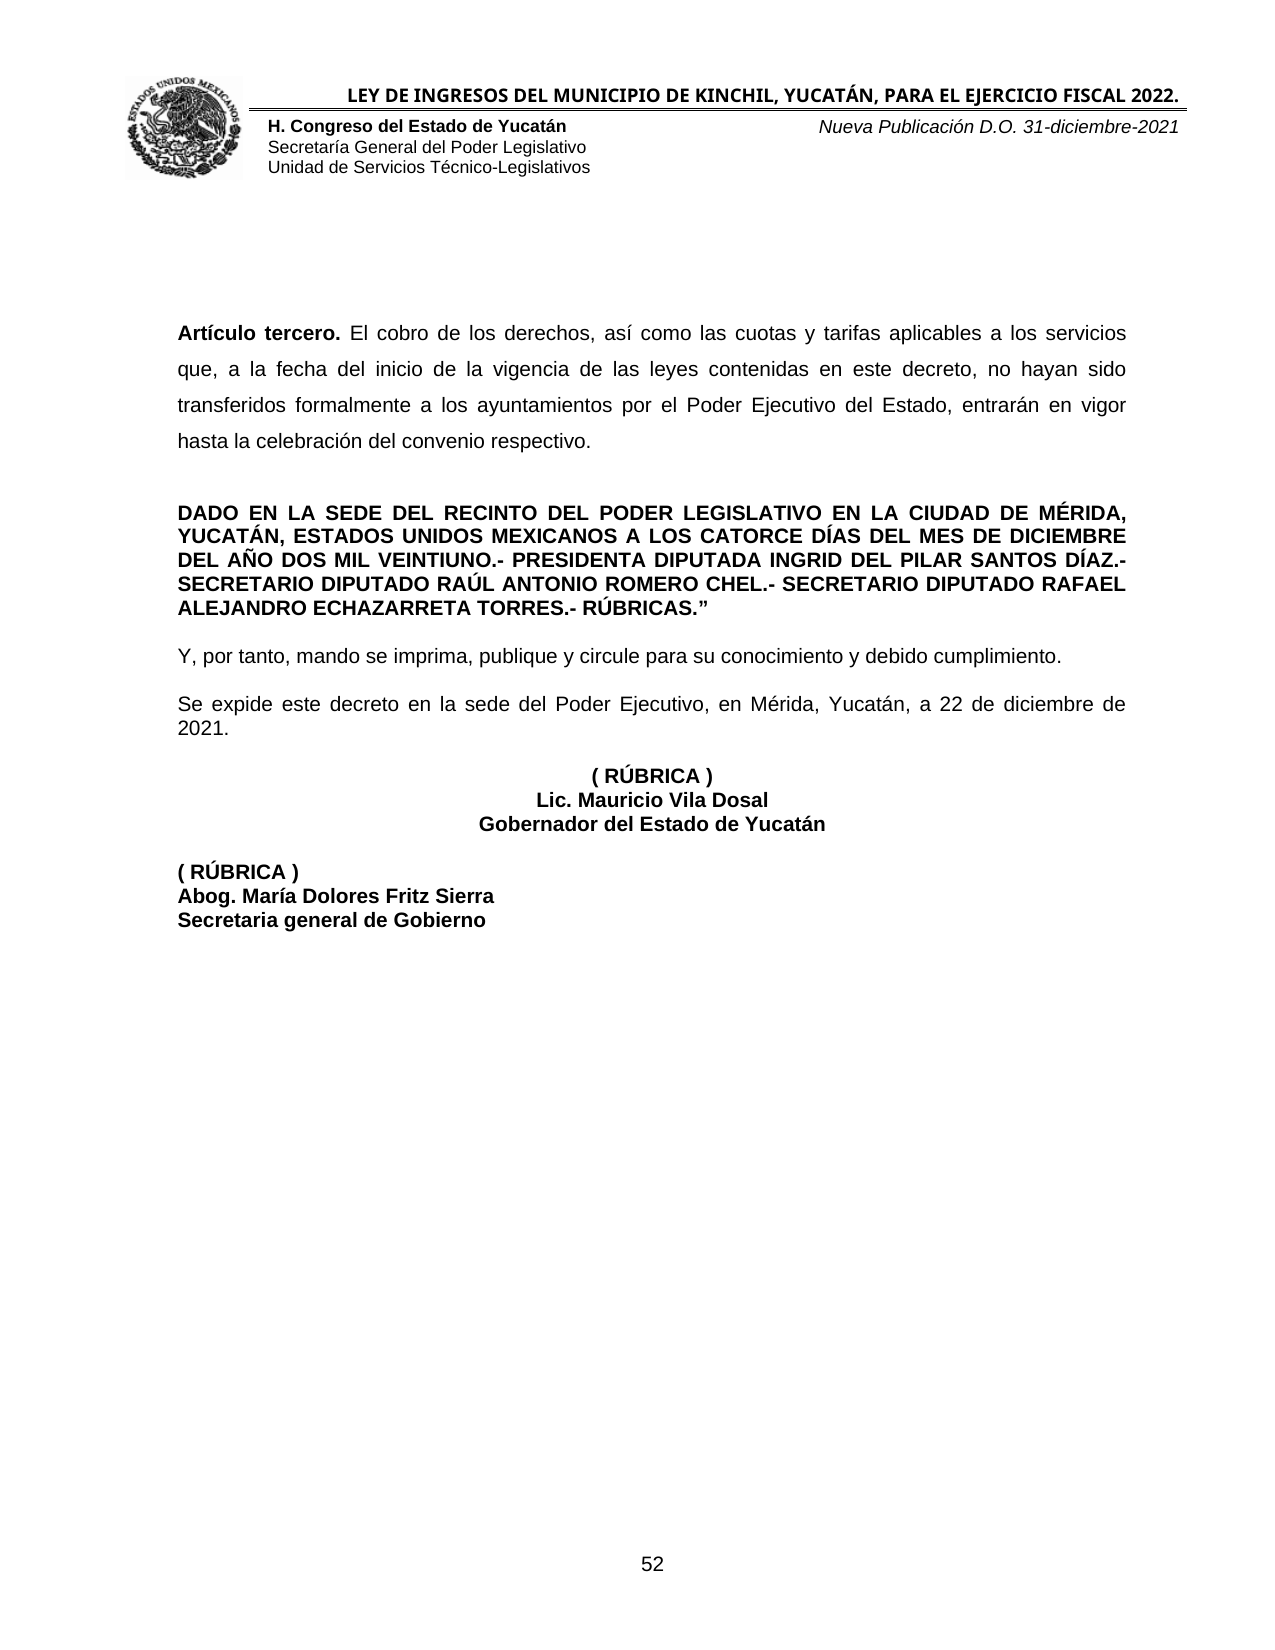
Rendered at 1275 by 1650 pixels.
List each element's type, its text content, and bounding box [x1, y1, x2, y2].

text ( RÚBRICA ) [177, 764, 1127, 788]
text DADO EN LA SEDE DEL RECINTO DEL PODER LEGISLATIVO EN LA CIUDAD DE MÉRIDA, YUCATÁN, ESTADOS UNIDOS MEXICANOS A LOS CATORCE DÍAS DEL MES DE DICIEMBRE DEL AÑO DOS MIL VEINTIUNO.- PRESIDENTA DIPUTADA INGRID DEL PILAR SANTOS DÍAZ.- SECRETARIO DIPUTADO RAÚL ANTONIO ROMERO CHEL.- SECRETARIO DIPUTADO RAFAEL ALEJANDRO ECHAZARRETA TORRES.- RÚBRICAS.” [177, 500, 1127, 620]
text Abog. María Dolores Fritz Sierra [177, 884, 1127, 908]
text Artículo tercero. El cobro de los derechos, así como las cuotas y tarifas aplicables a los servicios que, a la fecha del inicio de la vigencia de las leyes contenidas en este decreto, no hayan sido transferidos formalmente a los ayuntamientos por el Poder Ejecutivo del Estado, entrarán en vigor hasta la celebración del convenio respectivo. [177, 321, 1127, 452]
text Se expide este decreto en la sede del Poder Ejecutivo, en Mérida, Yucatán, a 22 de diciembre de 2021. [177, 692, 1127, 740]
text Y, por tanto, mando se imprima, publique y circule para su conocimiento y debido cumplimiento. [177, 644, 1127, 668]
text Secretaria general de Gobierno [177, 908, 1127, 932]
text ( RÚBRICA ) [177, 860, 1127, 884]
text Gobernador del Estado de Yucatán [177, 812, 1127, 836]
text Lic. Mauricio Vila Dosal [177, 788, 1127, 812]
